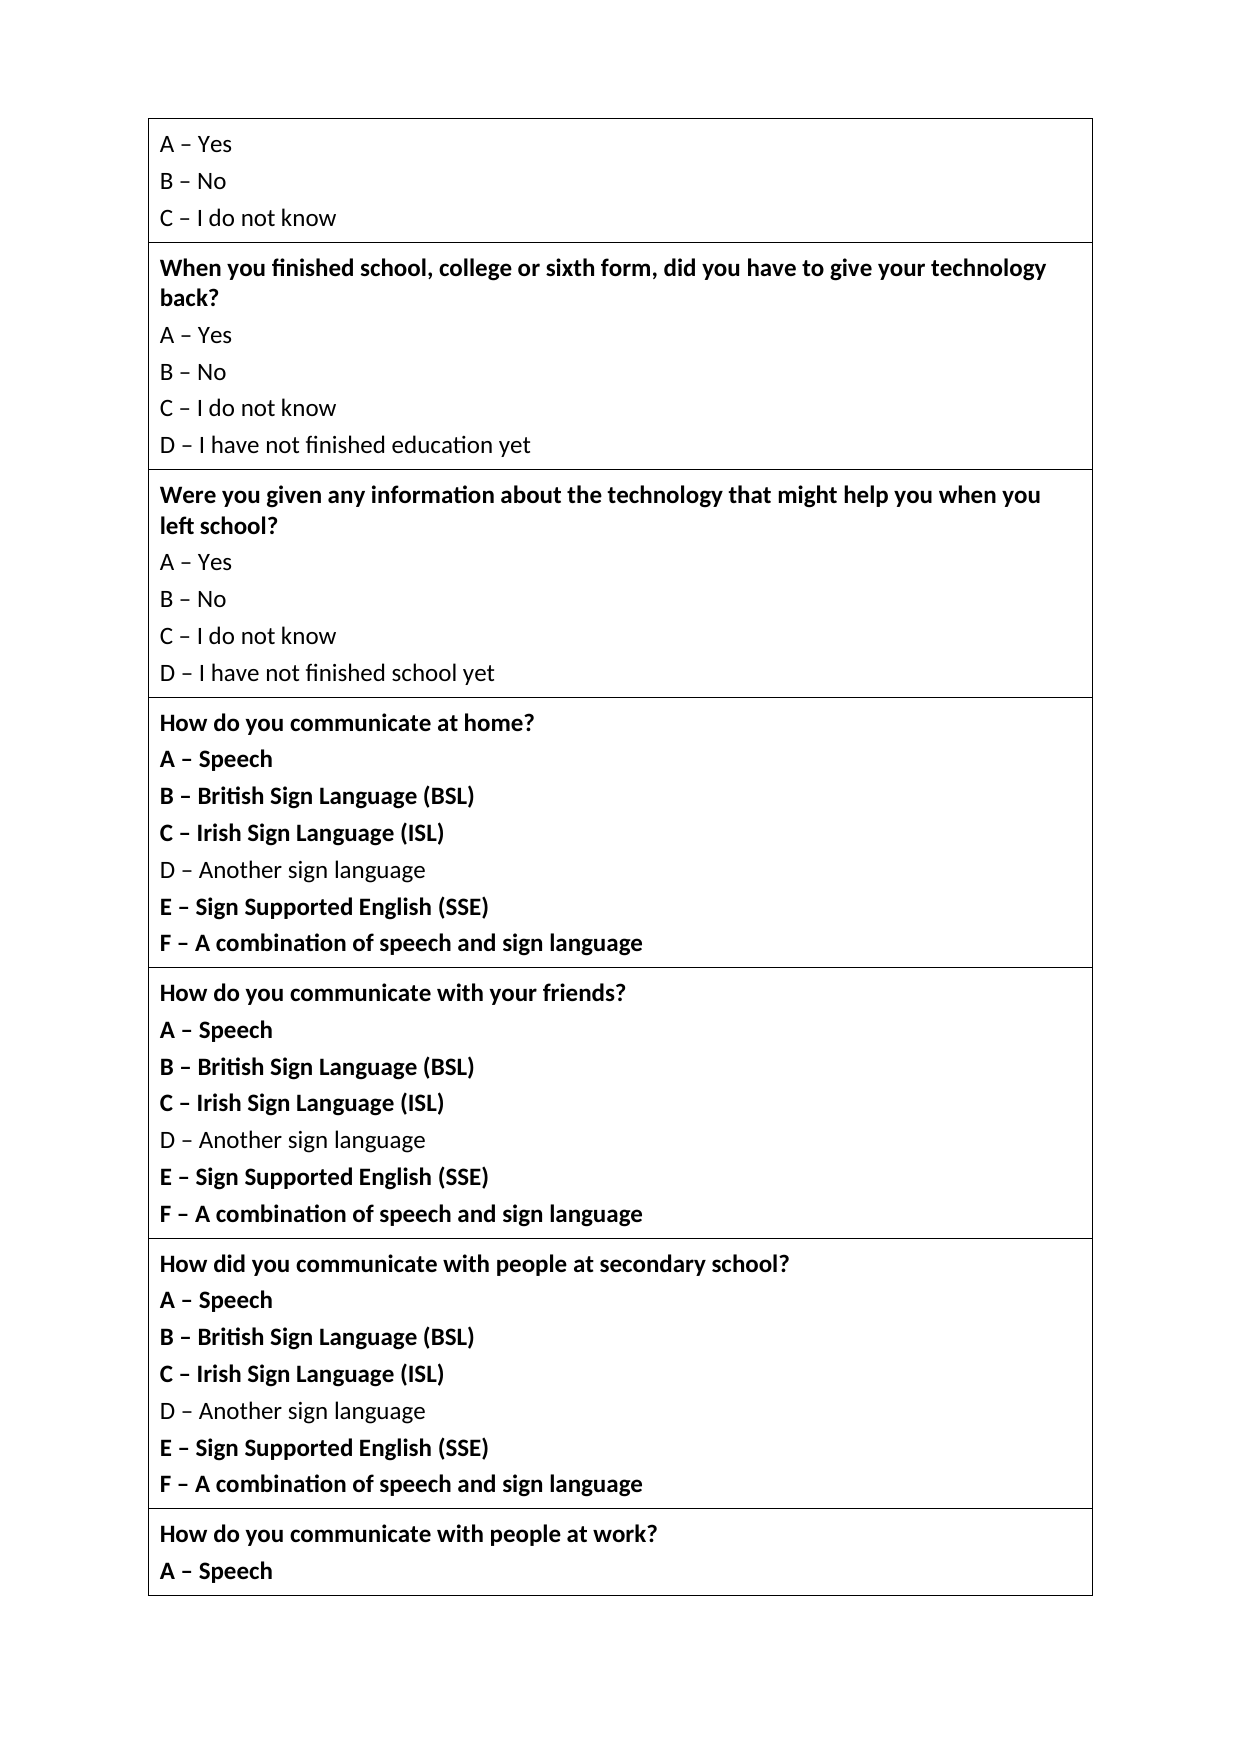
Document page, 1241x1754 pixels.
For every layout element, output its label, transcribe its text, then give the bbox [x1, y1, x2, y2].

table_cell When you finished school, college or sixth form, did you have to give your technology back? A – Yes B – No C – I do not know D – I have not finished education yet [149, 243, 1092, 469]
table_cell How do you communicate with your friends? A – Speech B – British Sign Language (BSL) C – Irish Sign Language (ISL) D – Another sign language E – Sign Supported English (SSE) F – A combination of speech and sign language [149, 968, 1092, 1238]
table_cell How did you communicate with people at secondary school? A – Speech B – British Sign Language (BSL) C – Irish Sign Language (ISL) D – Another sign language E – Sign Supported English (SSE) F – A combination of speech and sign language [149, 1239, 1092, 1508]
table_cell How do you communicate at home? A – Speech B – British Sign Language (BSL) C – Irish Sign Language (ISL) D – Another sign language E – Sign Supported English (SSE) F – A combination of speech and sign language [149, 698, 1092, 967]
table_cell Were you given any information about the technology that might help you when you left school? A – Yes B – No C – I do not know D – I have not finished school yet [149, 470, 1092, 697]
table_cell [149, 119, 1092, 242]
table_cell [149, 1509, 1092, 1595]
